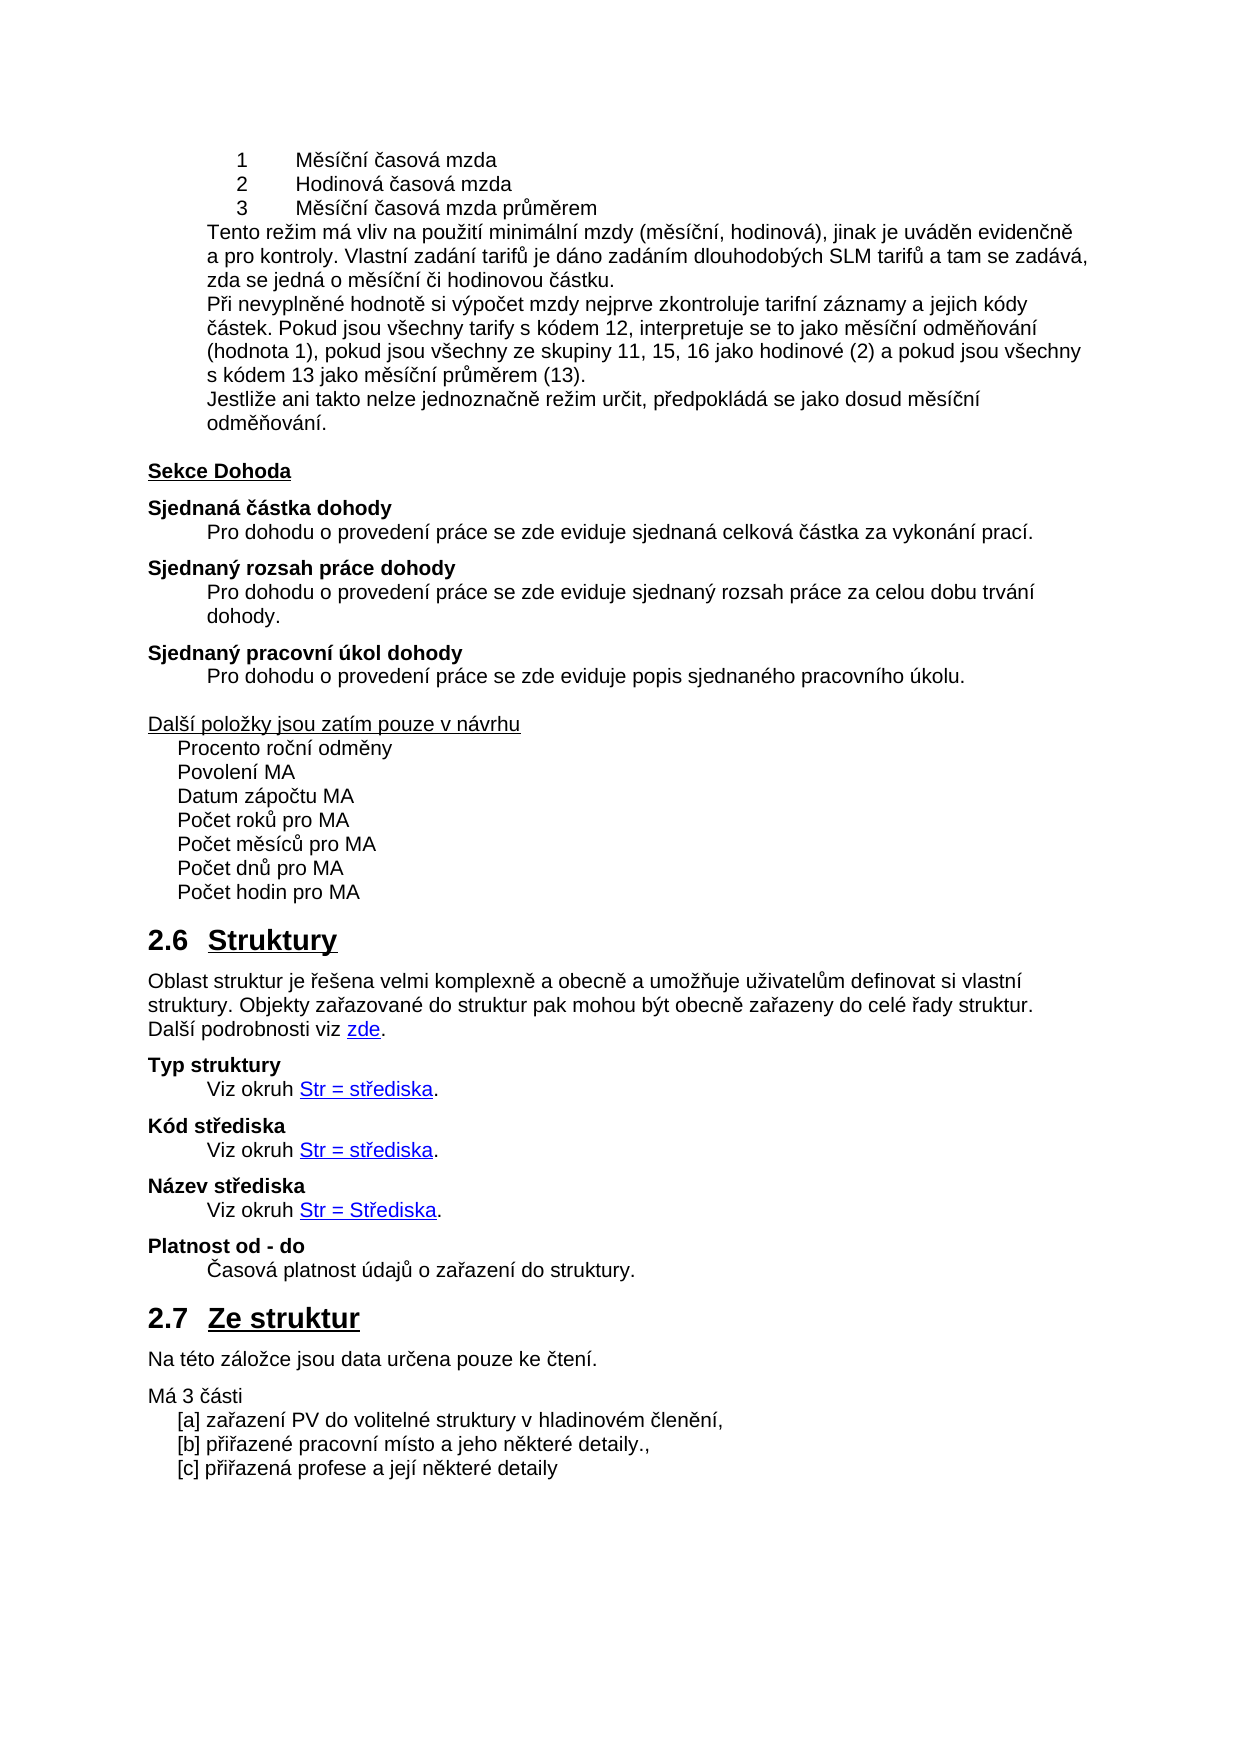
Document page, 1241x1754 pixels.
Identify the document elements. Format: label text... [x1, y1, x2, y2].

text Viz okruh Str = střediska. [207, 1137, 1093, 1161]
subtitle Struktury [148, 923, 1093, 956]
text Název střediska [148, 1174, 1093, 1198]
list [c] přiřazená profese a její některé detaily [177, 1455, 1093, 1479]
text Platnost od - do [148, 1234, 1093, 1258]
list [b] přiřazené pracovní místo a jeho některé detaily., [177, 1431, 1093, 1455]
list Počet roků pro MA [177, 808, 1093, 832]
text Pro dohodu o provedení práce se zde eviduje sjednaný rozsah práce za celou dobu trvání dohody. [207, 580, 1093, 628]
list Procento roční odměny [177, 736, 1093, 760]
text Typ struktury [148, 1053, 1093, 1077]
text Sjednaná částka dohody [148, 496, 1093, 519]
list 1 Měsíční časová mzda [236, 148, 1093, 172]
text Viz okruh Str = Střediska. [207, 1198, 1093, 1222]
list Povolení MA [177, 760, 1093, 784]
text Sekce Dohoda [148, 459, 1093, 483]
text Jestliže ani takto nelze jednoznačně režim určit, předpokládá se jako dosud měsíční odměňování. [207, 387, 1093, 435]
text Pro dohodu o provedení práce se zde eviduje popis sjednaného pracovního úkolu. [207, 664, 1093, 688]
text Sjednaný rozsah práce dohody [148, 556, 1093, 580]
text Pro dohodu o provedení práce se zde eviduje sjednaná celková částka za vykonání prací. [207, 519, 1093, 543]
list Počet dnů pro MA [177, 856, 1093, 880]
subtitle Ze struktur [148, 1301, 1093, 1334]
list Datum zápočtu MA [177, 784, 1093, 808]
list Počet hodin pro MA [177, 880, 1093, 904]
text Sjednaný pracovní úkol dohody [148, 640, 1093, 664]
text Viz okruh Str = střediska. [207, 1077, 1093, 1101]
text Na této záložce jsou data určena pouze ke čtení. [148, 1347, 1093, 1371]
text Kód střediska [148, 1113, 1093, 1137]
text Časová platnost údajů o zařazení do struktury. [207, 1258, 1093, 1282]
list Počet měsíců pro MA [177, 832, 1093, 856]
list [a] zařazení PV do volitelné struktury v hladinovém členění, [177, 1407, 1093, 1431]
text Další podrobnosti viz zde. [148, 1017, 1093, 1041]
text Při nevyplněné hodnotě si výpočet mzdy nejprve zkontroluje tarifní záznamy a jejich kódy částek. Pokud jsou všechny tarify s kódem 12, interpretuje se to jako měsíční odměňování (hodnota 1), pokud jsou všechny ze skupiny 11, 15, 16 jako hodinové (2) a pokud jsou všechny s kódem 13 jako měsíční průměrem (13). [207, 291, 1093, 387]
list 3 Měsíční časová mzda průměrem [236, 196, 1093, 219]
list 2 Hodinová časová mzda [236, 172, 1093, 196]
text Oblast struktur je řešena velmi komplexně a obecně a umožňuje uživatelům definovat si vlastní struktury. Objekty zařazované do struktur pak mohou být obecně zařazeny do celé řady struktur. [148, 969, 1093, 1017]
text Tento režim má vliv na použití minimální mzdy (měsíční, hodinová), jinak je uváděn evidenčně a pro kontroly. Vlastní zadání tarifů je dáno zadáním dlouhodobých SLM tarifů a tam se zadává, zda se jedná o měsíční či hodinovou částku. [207, 219, 1093, 291]
text Další položky jsou zatím pouze v návrhu [148, 712, 1093, 736]
text Má 3 části [148, 1383, 1093, 1407]
